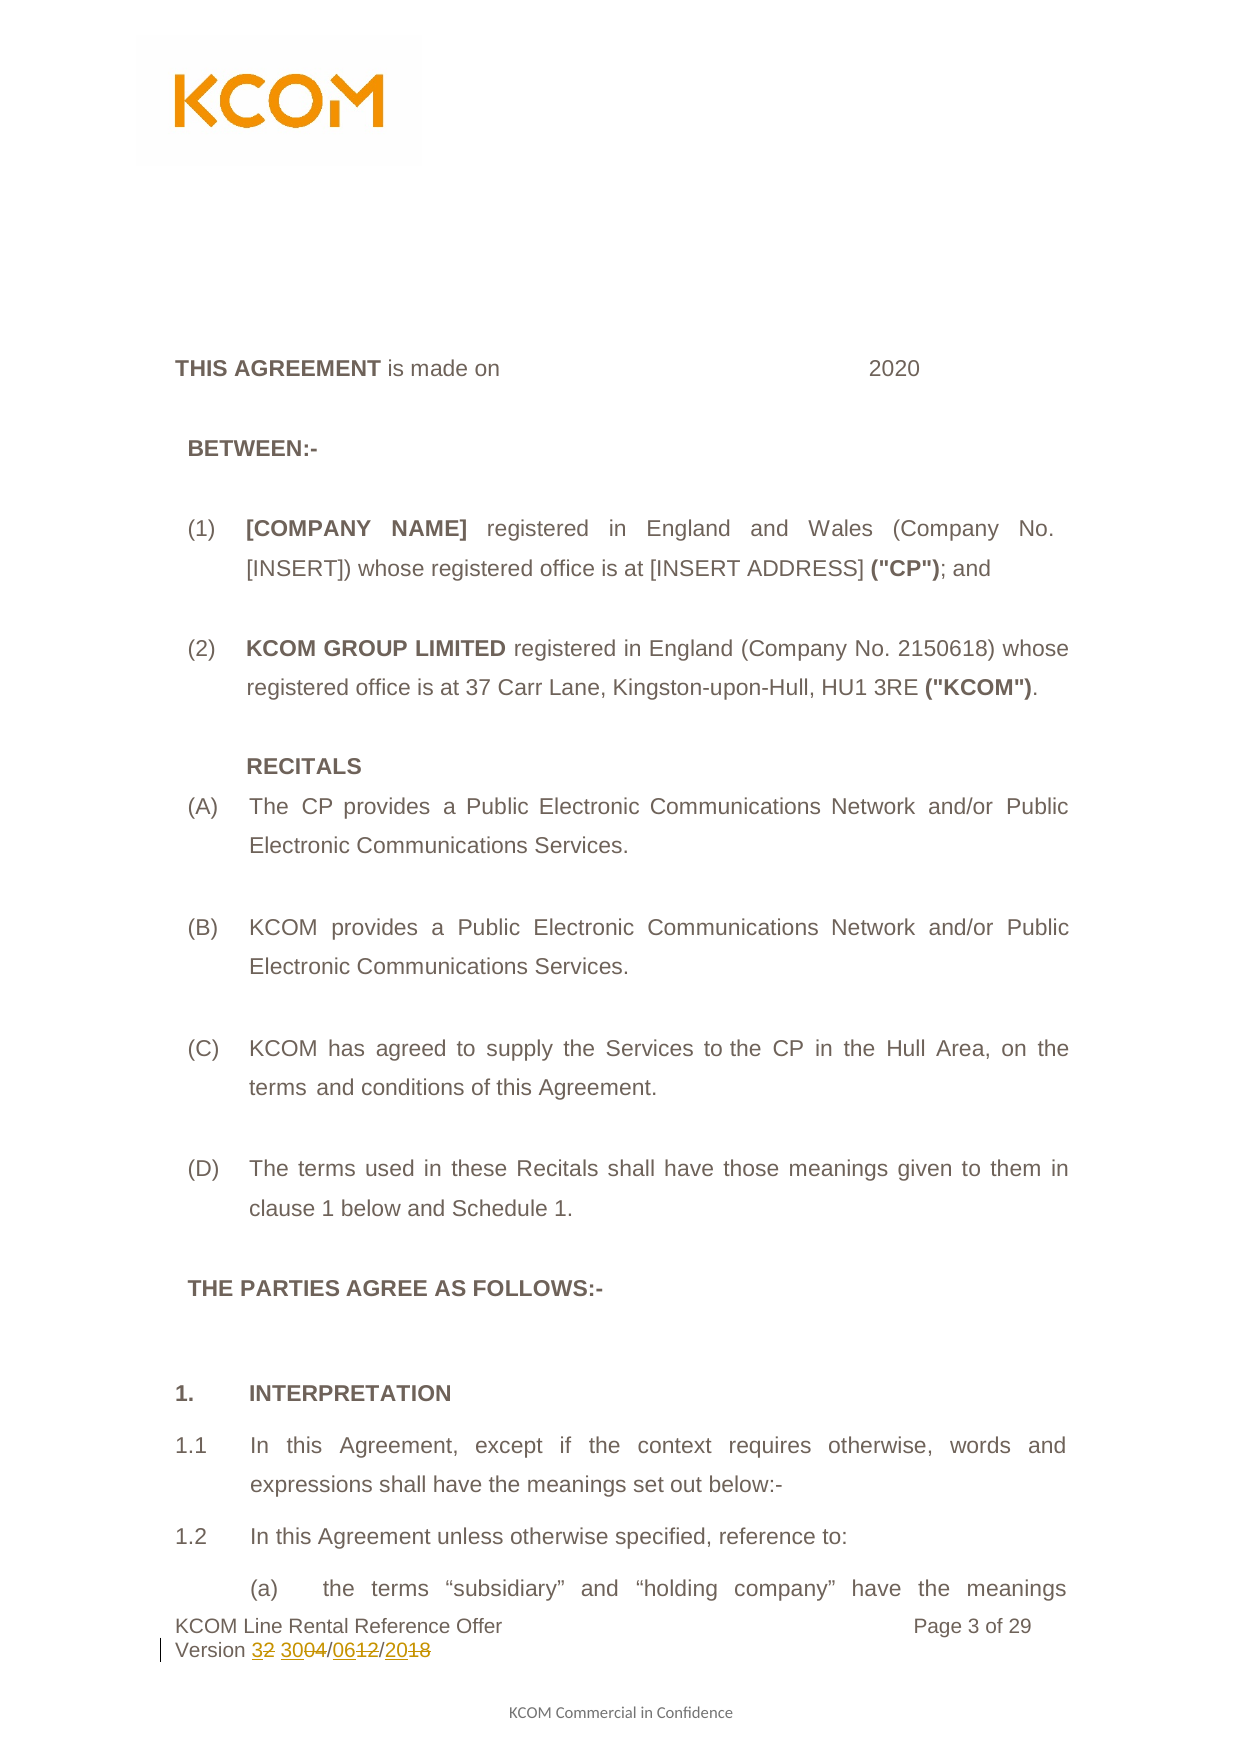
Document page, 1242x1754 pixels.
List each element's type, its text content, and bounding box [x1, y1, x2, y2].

text THE PARTIES AGREE AS FOLLOWS:- [187, 1275, 1069, 1301]
text (D) The terms used in these Recitals shall have those meanings given to them in clause 1 below and Schedule 1. [187, 1155, 1069, 1221]
text (1) [COMPANY NAME] registered in England and Wales (Company No. [INSERT]) whose registered office is at [INSERT ADDRESS] ("CP"); and [187, 515, 1054, 581]
subtitle INTERPRETATION [175, 1380, 1067, 1406]
list In this Agreement unless otherwise specified, reference to: [175, 1523, 1067, 1550]
text RECITALS [187, 753, 1002, 779]
text THIS AGREEMENT is made on 2020 [175, 355, 1069, 382]
text (A) The CP provides a Public Electronic Communications Network and/or Public Electronic Communications Services. [187, 793, 1069, 859]
text (2) KCOM GROUP LIMITED registered in England (Company No. 2150618) whose registered office is at 37 Carr Lane, Kingston-upon-Hull, HU1 3RE ("KCOM"). [187, 634, 1069, 700]
list In this Agreement, except if the context requires otherwise, words and expressions shall have the meanings set out below:- [175, 1432, 1067, 1498]
text (B) KCOM provides a Public Electronic Communications Network and/or Public Electronic Communications Services. [187, 914, 1069, 979]
picture [135, 35, 422, 166]
text (C) KCOM has agreed to supply the Services to the CP in the Hull Area, on the terms and conditions of this Agreement. [187, 1034, 1069, 1100]
text BETWEEN:- [187, 435, 1069, 461]
